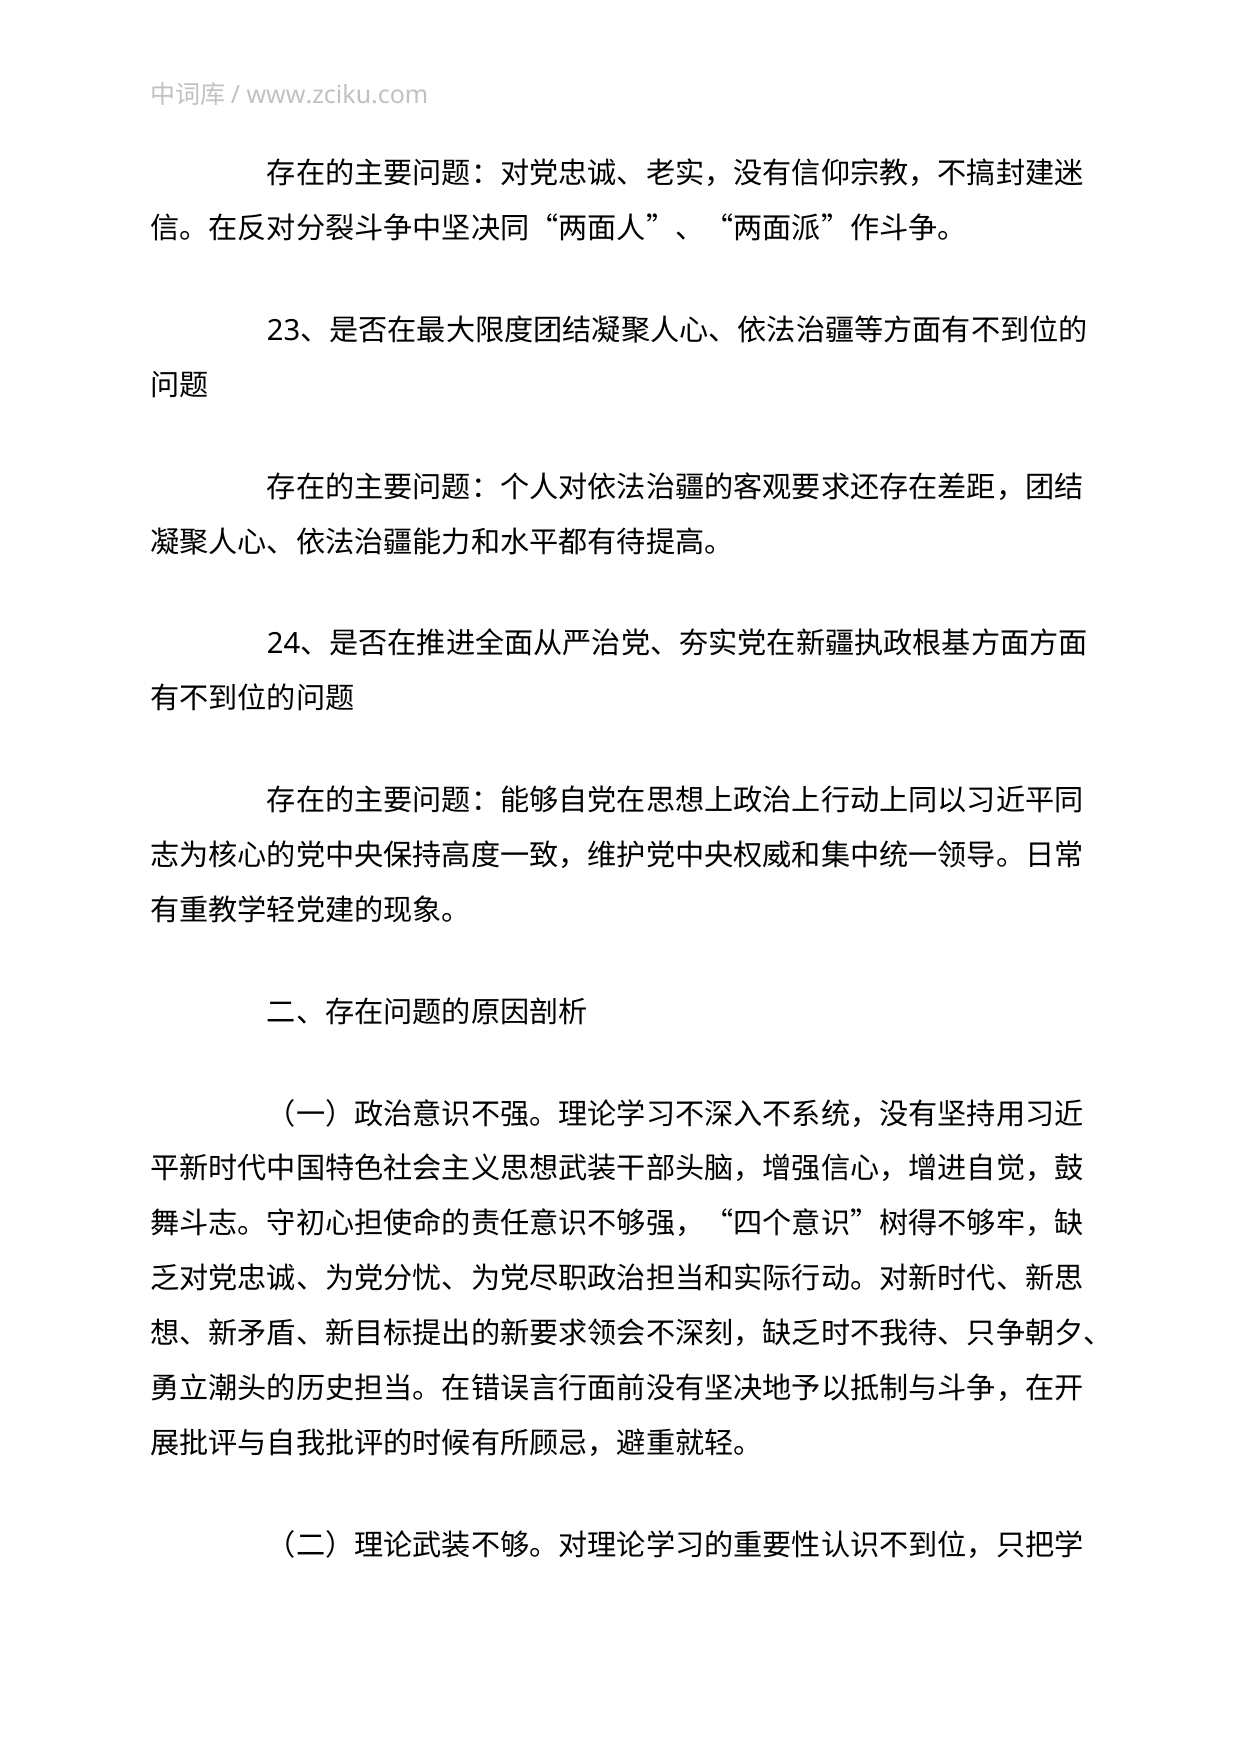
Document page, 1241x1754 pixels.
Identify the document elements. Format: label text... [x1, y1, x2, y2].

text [150, 1521, 1090, 1564]
text 23、是否在最大限度团结凝聚人心、依法治疆等方面有不到位的问题 [150, 307, 1090, 404]
text 存在的主要问题：个人对依法治疆的客观要求还存在差距，团结凝聚人心、依法治疆能力和水平都有待提高。 [150, 463, 1090, 561]
text 存在的主要问题：能够自党在思想上政治上行动上同以习近平同志为核心的党中央保持高度一致，维护党中央权威和集中统一领导。日常有重教学轻党建的现象。 [150, 777, 1090, 929]
text 二、存在问题的原因剖析 [150, 988, 1090, 1031]
text 24、是否在推进全面从严治党、夯实党在新疆执政根基方面方面有不到位的问题 [150, 620, 1090, 717]
text （一）政治意识不强。理论学习不深入不系统，没有坚持用习近平新时代中国特色社会主义思想武装干部头脑，增强信心，增进自觉，鼓舞斗志。守初心担使命的责任意识不够强，“四个意识”树得不够牢，缺乏对党忠诚、为党分忧、为党尽职政治担当和实际行动。对新时代、新思想、新矛盾、新目标提出的新要求领会不深刻，缺乏时不我待、只争朝夕、勇立潮头的历史担当。在错误言行面前没有坚决地予以抵制与斗争，在开展批评与自我批评的时候有所顾忌，避重就轻。 [150, 1090, 1090, 1462]
text 存在的主要问题：对党忠诚、老实，没有信仰宗教，不搞封建迷信。在反对分裂斗争中坚决同“两面人”、“两面派”作斗争。 [150, 150, 1090, 247]
